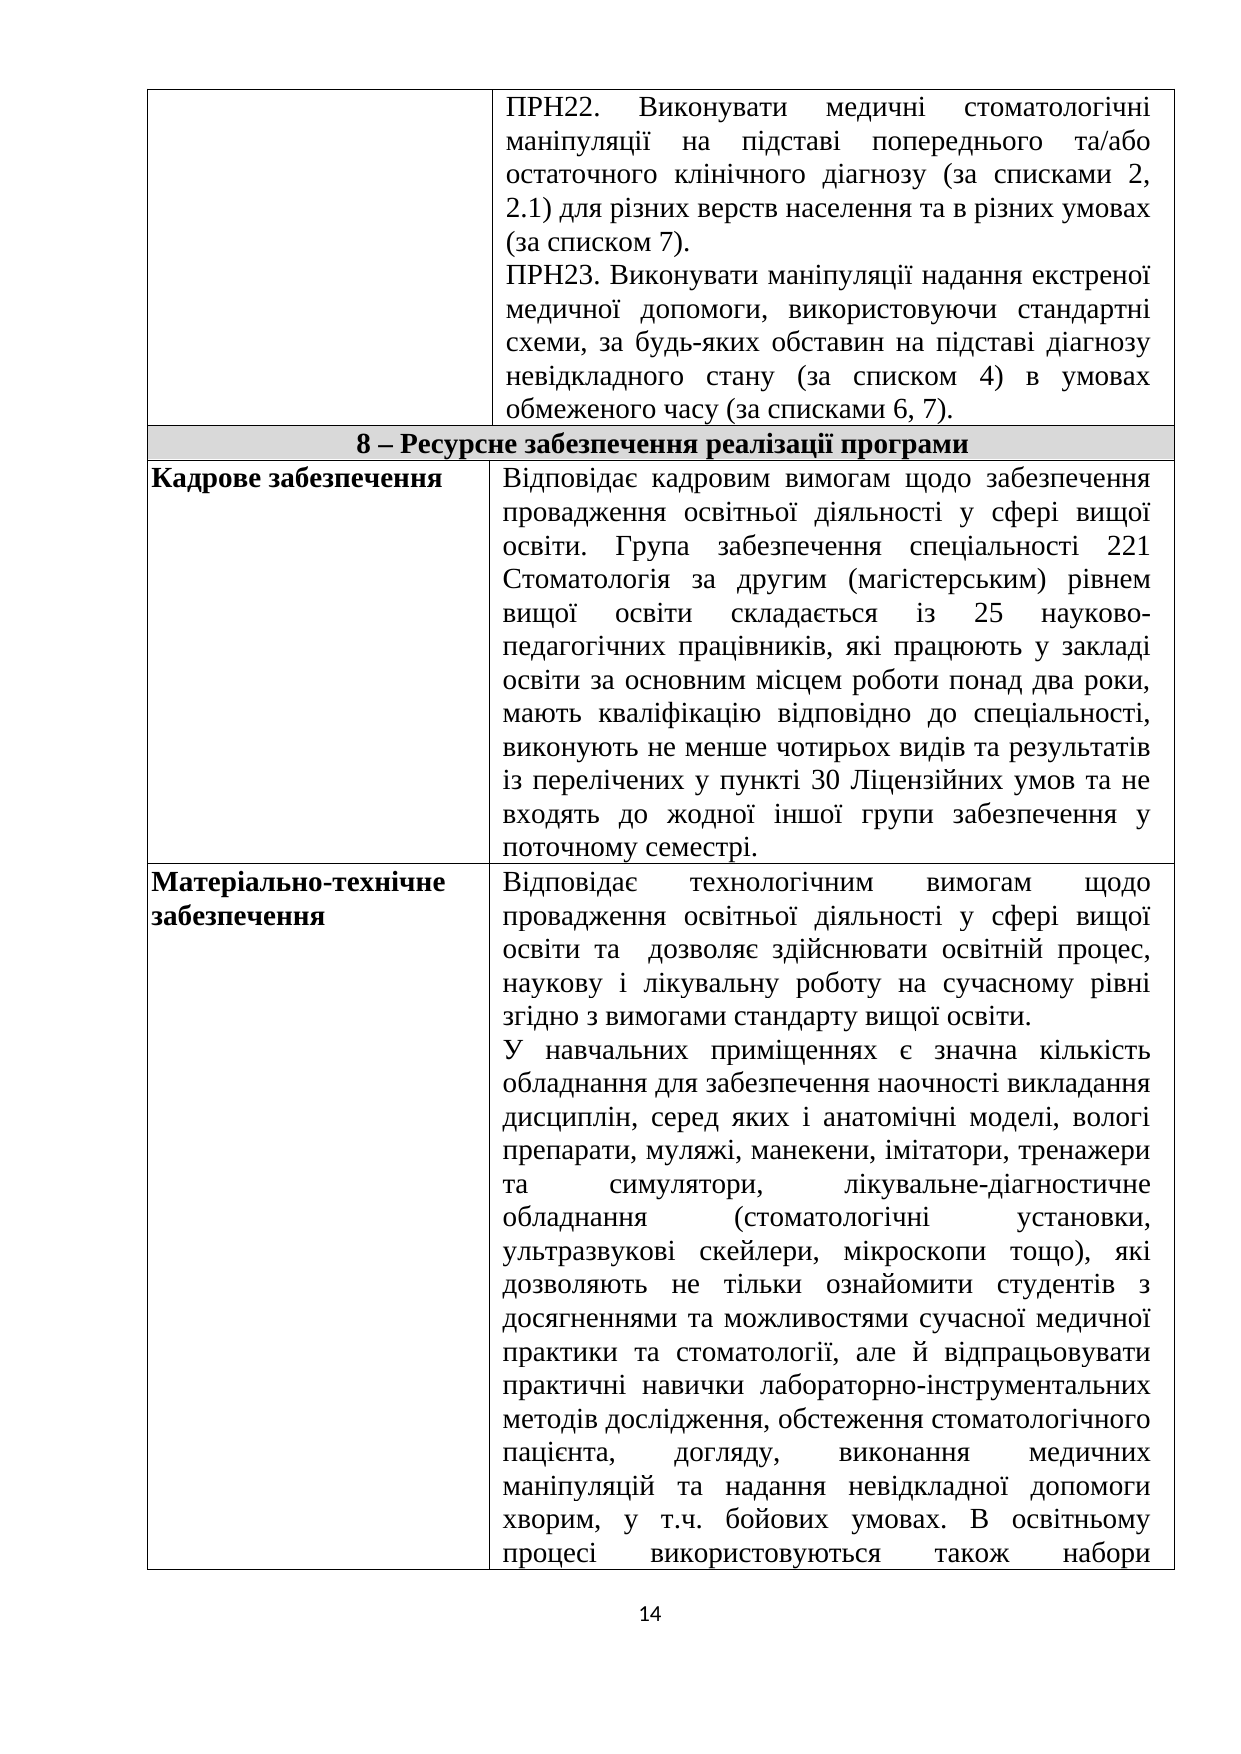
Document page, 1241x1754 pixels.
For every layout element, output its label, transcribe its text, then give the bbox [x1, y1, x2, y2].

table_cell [148, 90, 492, 425]
table_cell Кадрове забезпечення [148, 461, 489, 863]
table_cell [148, 864, 489, 1568]
table_cell Відповідає кадровим вимогам щодо забезпечення провадження освітньої діяльності у сфері вищої освіти. Група забезпечення спеціальності 221 Стоматологія за другим (магістерським) рівнем вищої освіти складається із 25 науково-педагогічних працівників, які працюють у закладі освіти за основним місцем роботи понад два роки, мають кваліфікацію відповідно до спеціальності, виконують не менше чотирьох видів та результатів із перелічених у пункті 30 Ліцензійних умов та не входять до жодної іншої групи забезпечення у поточному семестрі. [490, 461, 1174, 863]
table_cell 8 – Ресурсне забезпечення реалізації програми [148, 426, 1174, 459]
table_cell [490, 864, 1174, 1568]
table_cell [493, 90, 1174, 425]
